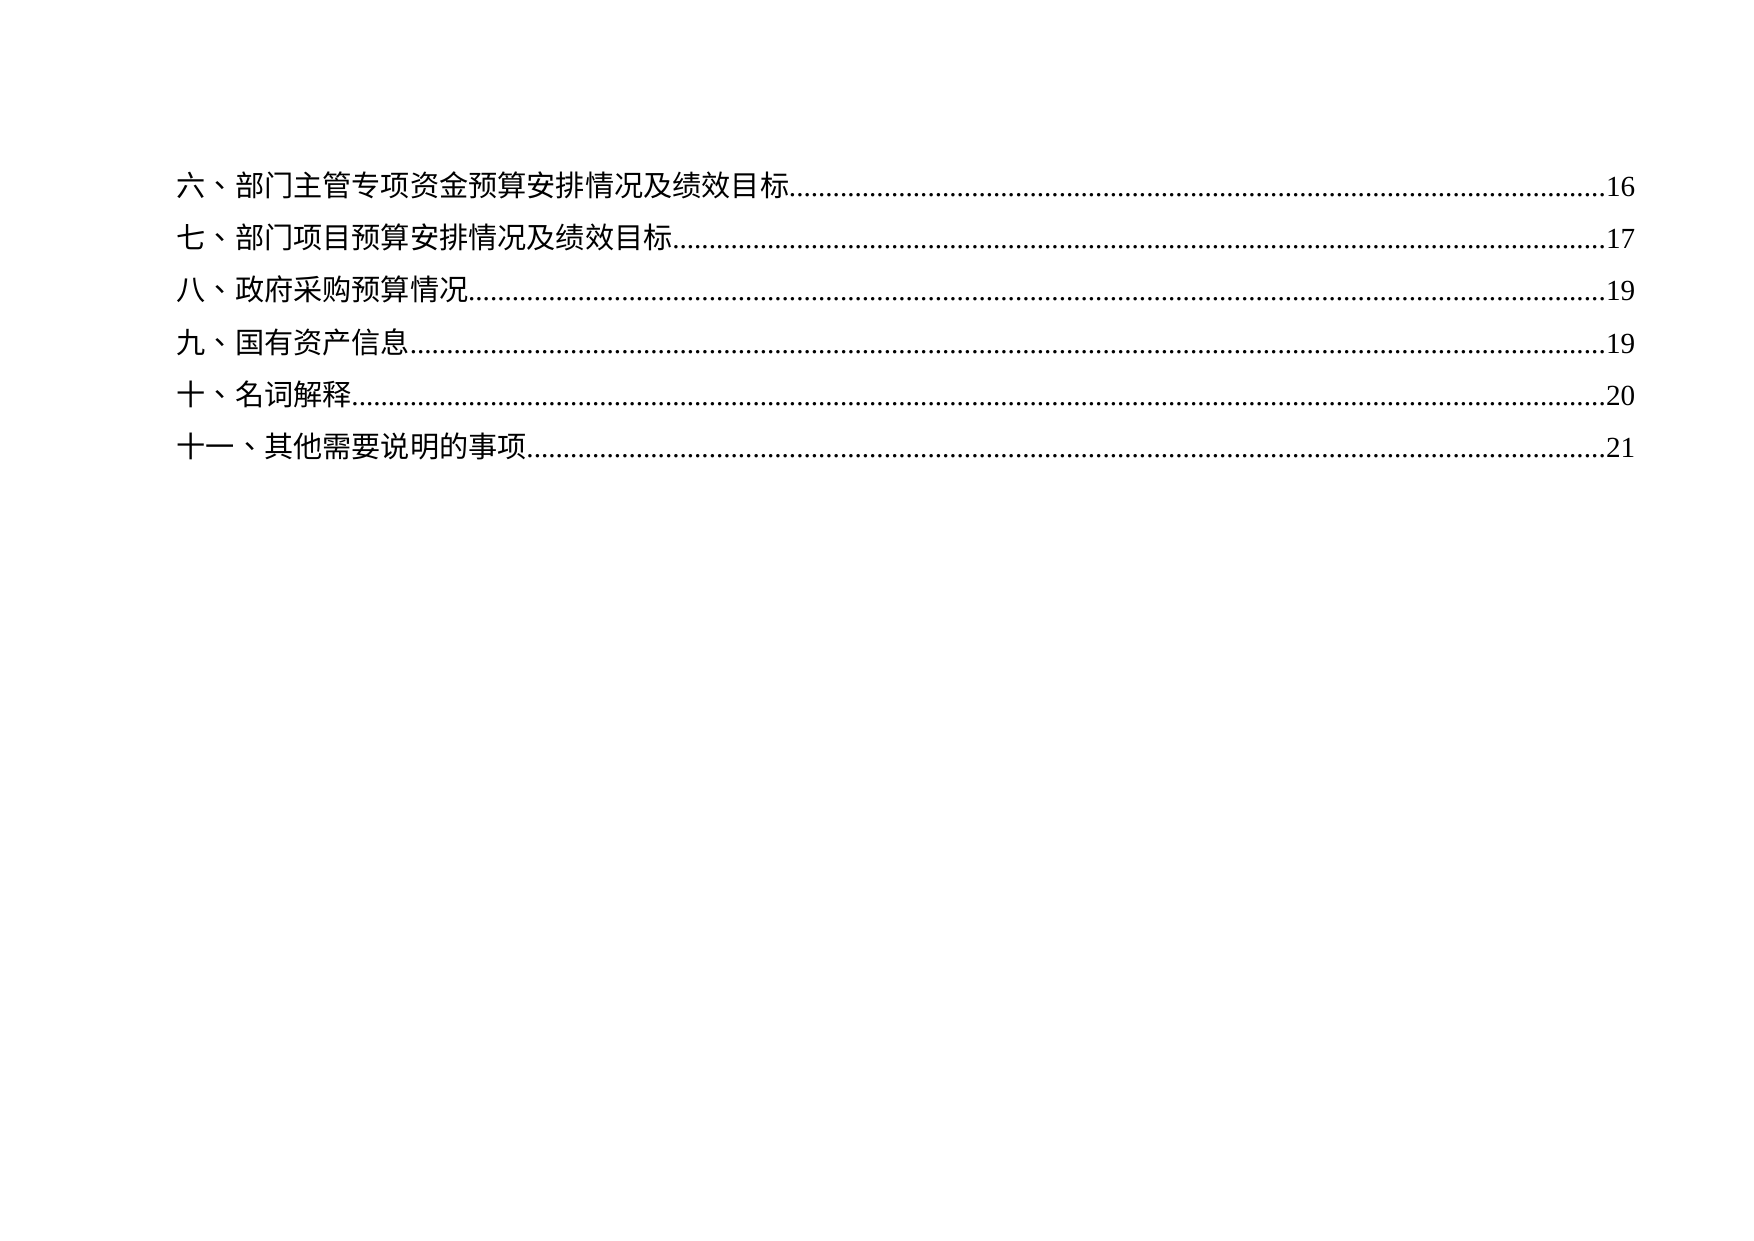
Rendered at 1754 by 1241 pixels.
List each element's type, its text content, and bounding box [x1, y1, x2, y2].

text 七、部门项目预算安排情况及绩效目标 17 [118, 217, 1636, 257]
text 六、部门主管专项资金预算安排情况及绩效目标 16 [118, 165, 1636, 205]
text 十、名词解释 20 [118, 374, 1636, 414]
text 九、国有资产信息 19 [118, 322, 1636, 362]
text 八、政府采购预算情况 19 [118, 270, 1636, 309]
text 十一、其他需要说明的事项 21 [118, 426, 1636, 466]
